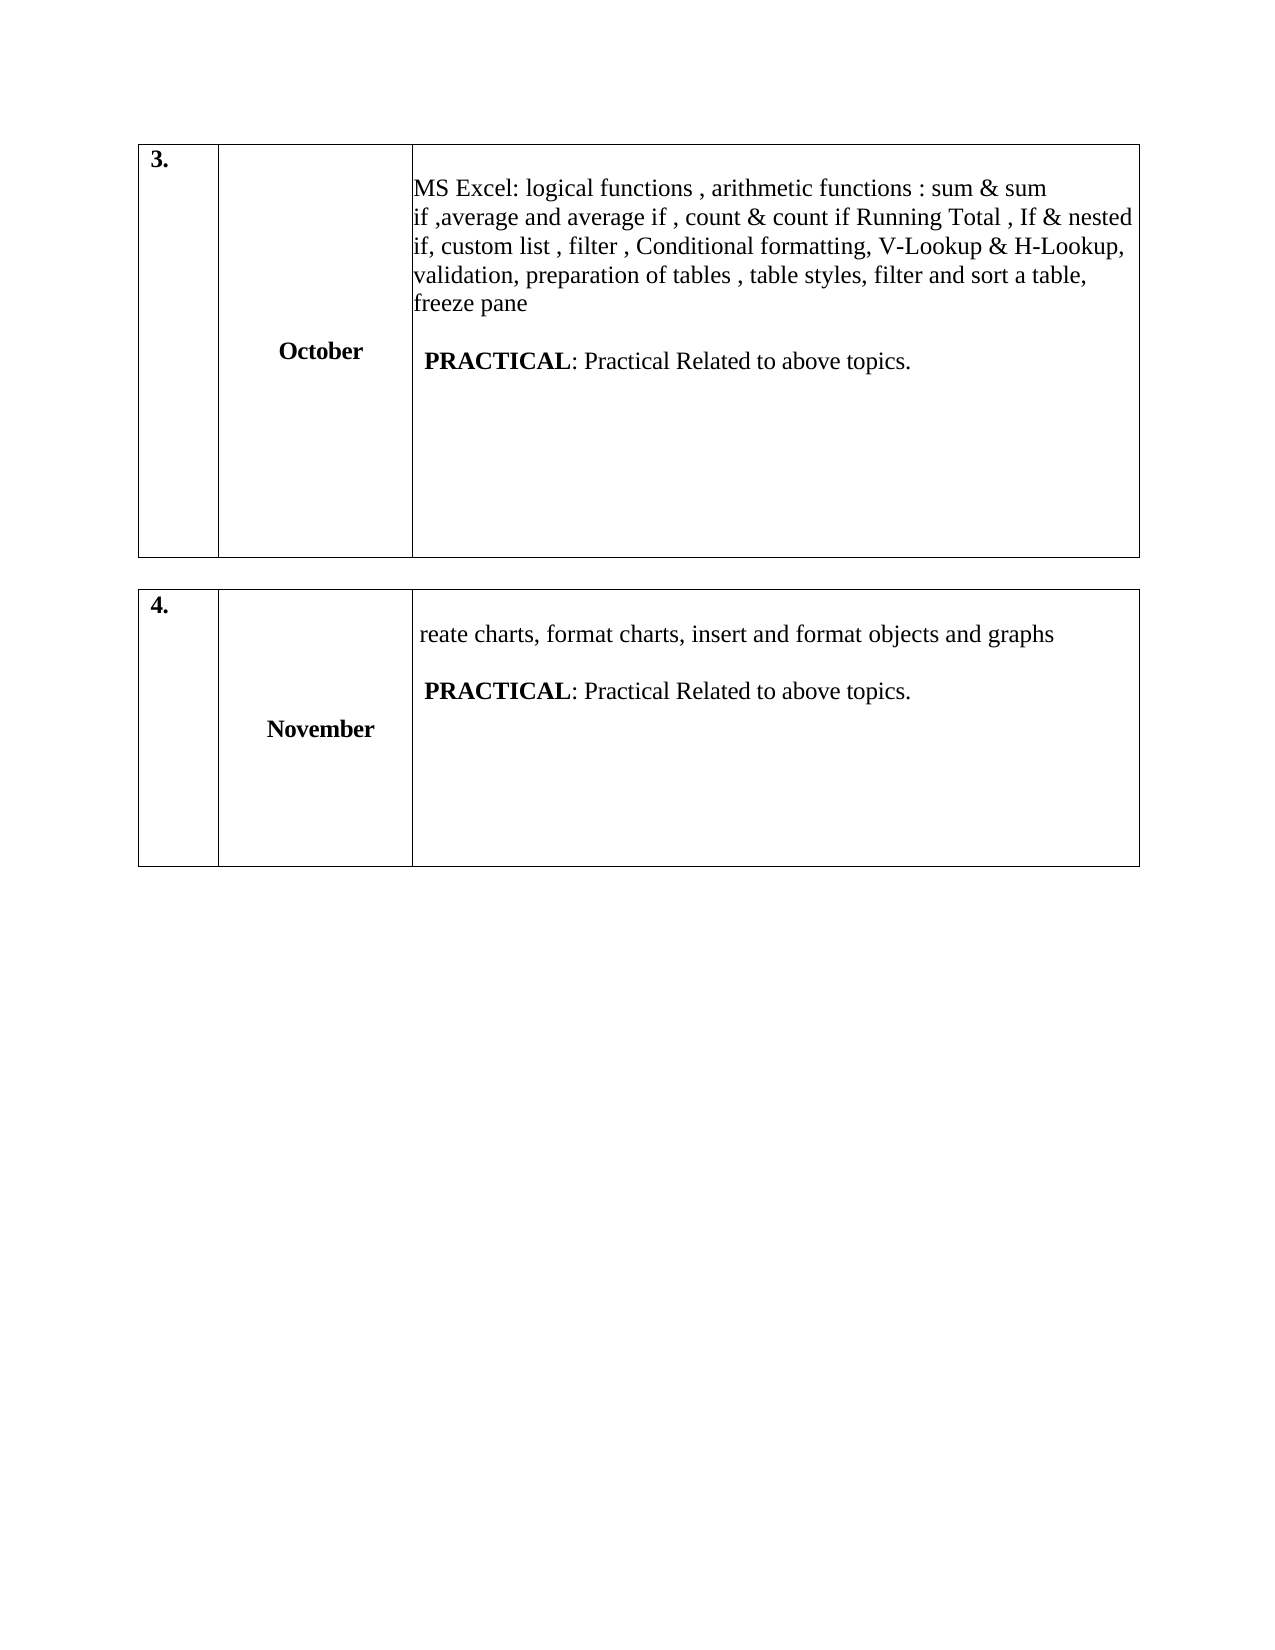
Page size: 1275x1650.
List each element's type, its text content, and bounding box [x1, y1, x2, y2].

table_header November [219, 590, 412, 866]
table_header October [219, 145, 412, 557]
table_header 4. [139, 590, 218, 866]
table_header 3. [139, 145, 218, 557]
table_header MS Excel: logical functions , arithmetic functions : sum & sum if ,average and average if , count & count if Running Total , If & nested if, custom list , filter , Conditional formatting, V-Lookup & H-Lookup, validation, preparation of tables , table styles, filter and sort a table, freeze pane PRACTICAL: Practical Related to above topics. [413, 145, 1139, 557]
table_header reate charts, format charts, insert and format objects and graphs PRACTICAL: Practical Related to above topics. [413, 590, 1139, 866]
